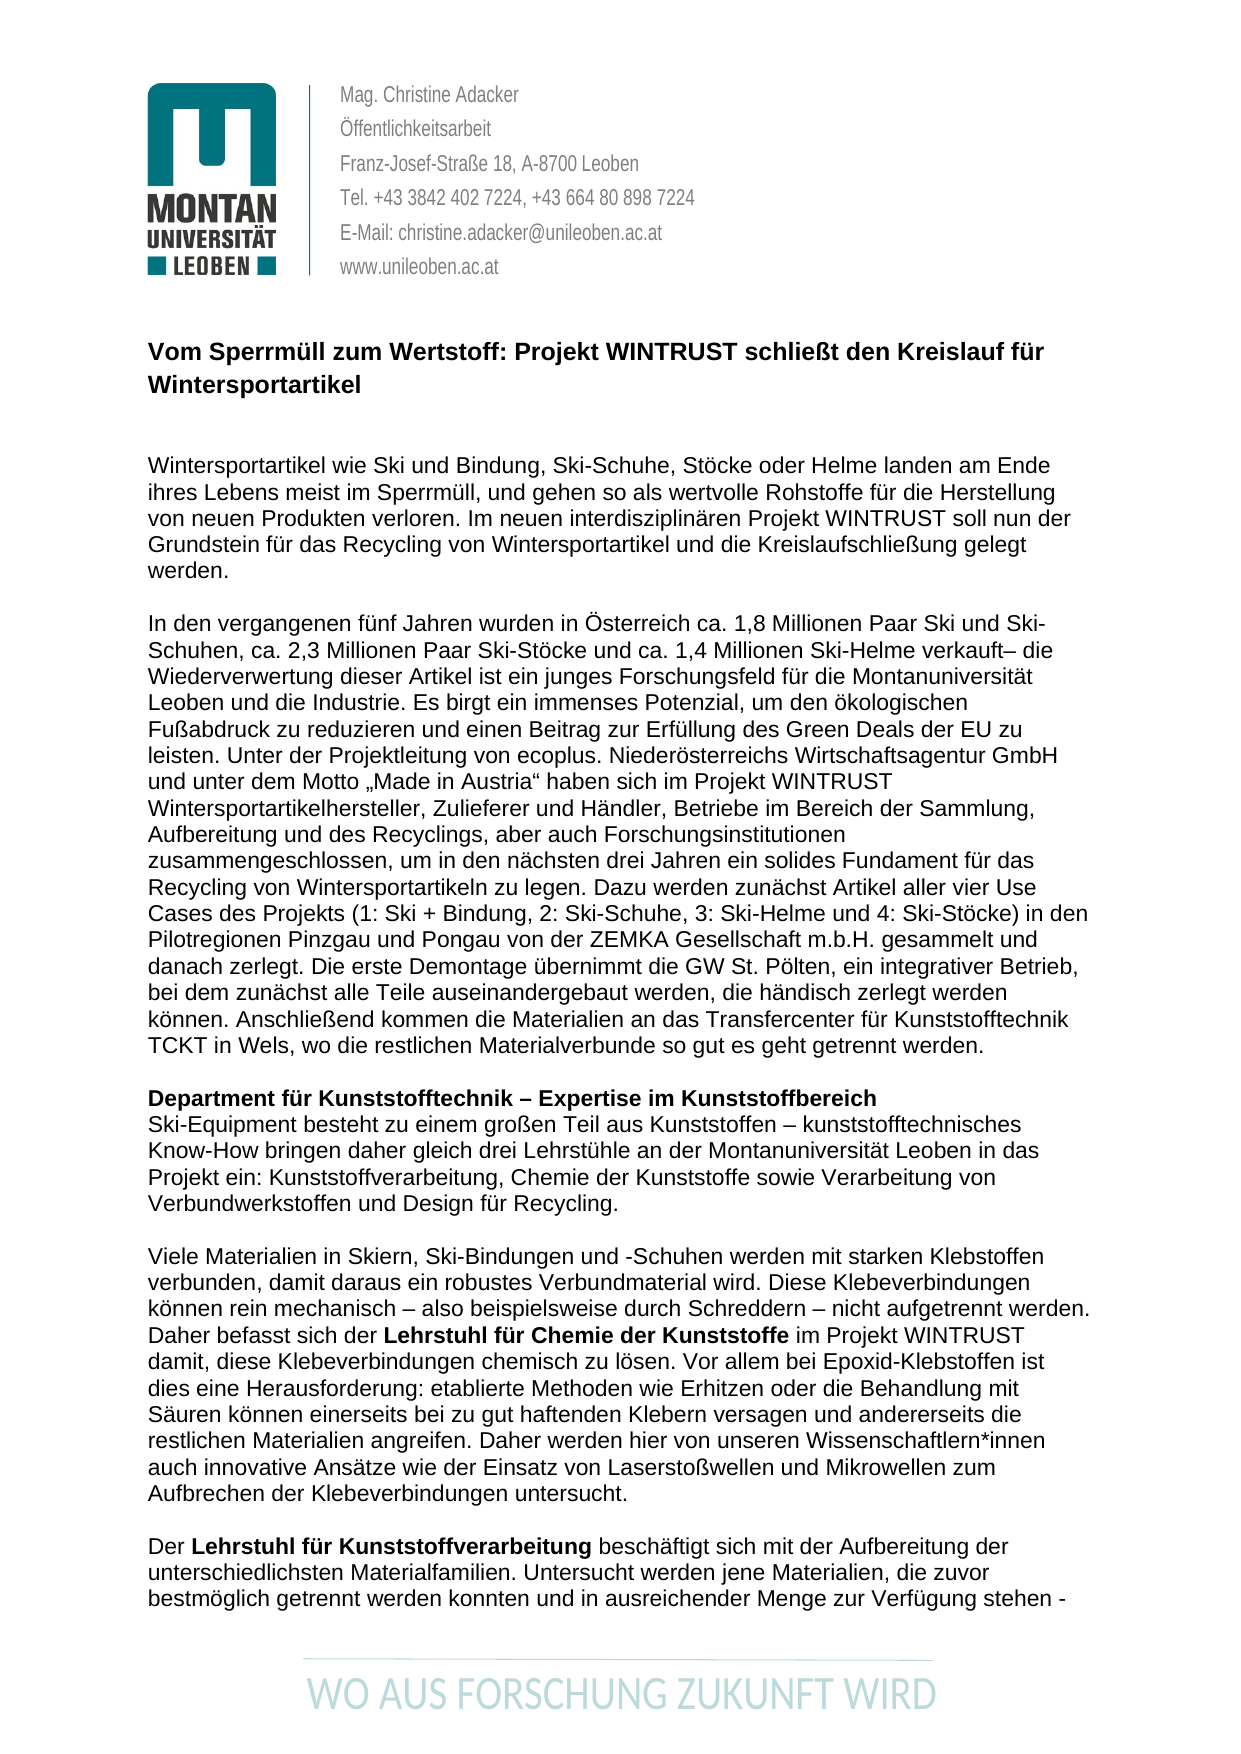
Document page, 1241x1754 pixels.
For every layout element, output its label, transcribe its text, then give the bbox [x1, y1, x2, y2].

title Vom Sperrmüll zum Wertstoff: Projekt WINTRUST schließt den Kreislauf für Wintersportartikel [148, 325, 1093, 399]
picture [147, 83, 276, 275]
text Ski-Equipment besteht zu einem großen Teil aus Kunststoffen – kunststofftechnisches Know-How bringen daher gleich drei Lehrstühle an der Montanuniversität Leoben in das Projekt ein: Kunststoffverarbeitung, Chemie der Kunststoffe sowie Verarbeitung von Verbundwerkstoffen und Design für Recycling. [148, 1111, 1093, 1216]
text Wintersportartikel wie Ski und Bindung, Ski-Schuhe, Stöcke oder Helme landen am Ende ihres Lebens meist im Sperrmüll, und gehen so als wertvolle Rohstoffe für die Herstellung von neuen Produkten verloren. Im neuen interdisziplinären Projekt WINTRUST soll nun der Grundstein für das Recycling von Wintersportartikel und die Kreislaufschließung gelegt werden. [148, 452, 1093, 584]
text Department für Kunststofftechnik – Expertise im Kunststoffbereich [148, 1084, 1093, 1111]
text In den vergangenen fünf Jahren wurden in Österreich ca. 1,8 Millionen Paar Ski und Ski-Schuhen, ca. 2,3 Millionen Paar Ski-Stöcke und ca. 1,4 Millionen Ski-Helme verkauft– die Wiederverwertung dieser Artikel ist ein junges Forschungsfeld für die Montanuniversität Leoben und die Industrie. Es birgt ein immenses Potenzial, um den ökologischen Fußabdruck zu reduzieren und einen Beitrag zur Erfüllung des Green Deals der EU zu leisten. Unter der Projektleitung von ecoplus. Niederösterreichs Wirtschaftsagentur GmbH und unter dem Motto „Made in Austria“ haben sich im Projekt WINTRUST Wintersportartikelhersteller, Zulieferer und Händler, Betriebe im Bereich der Sammlung, Aufbereitung und des Recyclings, aber auch Forschungsinstitutionen zusammengeschlossen, um in den nächsten drei Jahren ein solides Fundament für das Recycling von Wintersportartikeln zu legen. Dazu werden zunächst Artikel aller vier Use Cases des Projekts (1: Ski + Bindung, 2: Ski-Schuhe, 3: Ski-Helme und 4: Ski-Stöcke) in den Pilotregionen Pinzgau und Pongau von der ZEMKA Gesellschaft m.b.H. gesammelt und danach zerlegt. Die erste Demontage übernimmt die GW St. Pölten, ein integrativer Betrieb, bei dem zunächst alle Teile auseinandergebaut werden, die händisch zerlegt werden können. Anschließend kommen die Materialien an das Transfercenter für Kunststofftechnik TCKT in Wels, wo die restlichen Materialverbunde so gut es geht getrennt werden. [148, 610, 1093, 1058]
text Viele Materialien in Skiern, Ski-Bindungen und -Schuhen werden mit starken Klebstoffen verbunden, damit daraus ein robustes Verbundmaterial wird. Diese Klebeverbindungen können rein mechanisch – also beispielsweise durch Schreddern – nicht aufgetrennt werden. Daher befasst sich der Lehrstuhl für Chemie der Kunststoffe im Projekt WINTRUST damit, diese Klebeverbindungen chemisch zu lösen. Vor allem bei Epoxid-Klebstoffen ist dies eine Herausforderung: etablierte Methoden wie Erhitzen oder die Behandlung mit Säuren können einerseits bei zu gut haftenden Klebern versagen und andererseits die restlichen Materialien angreifen. Daher werden hier von unseren Wissenschaftlern*innen auch innovative Ansätze wie der Einsatz von Laserstoßwellen und Mikrowellen zum Aufbrechen der Klebeverbindungen untersucht. [148, 1243, 1093, 1506]
